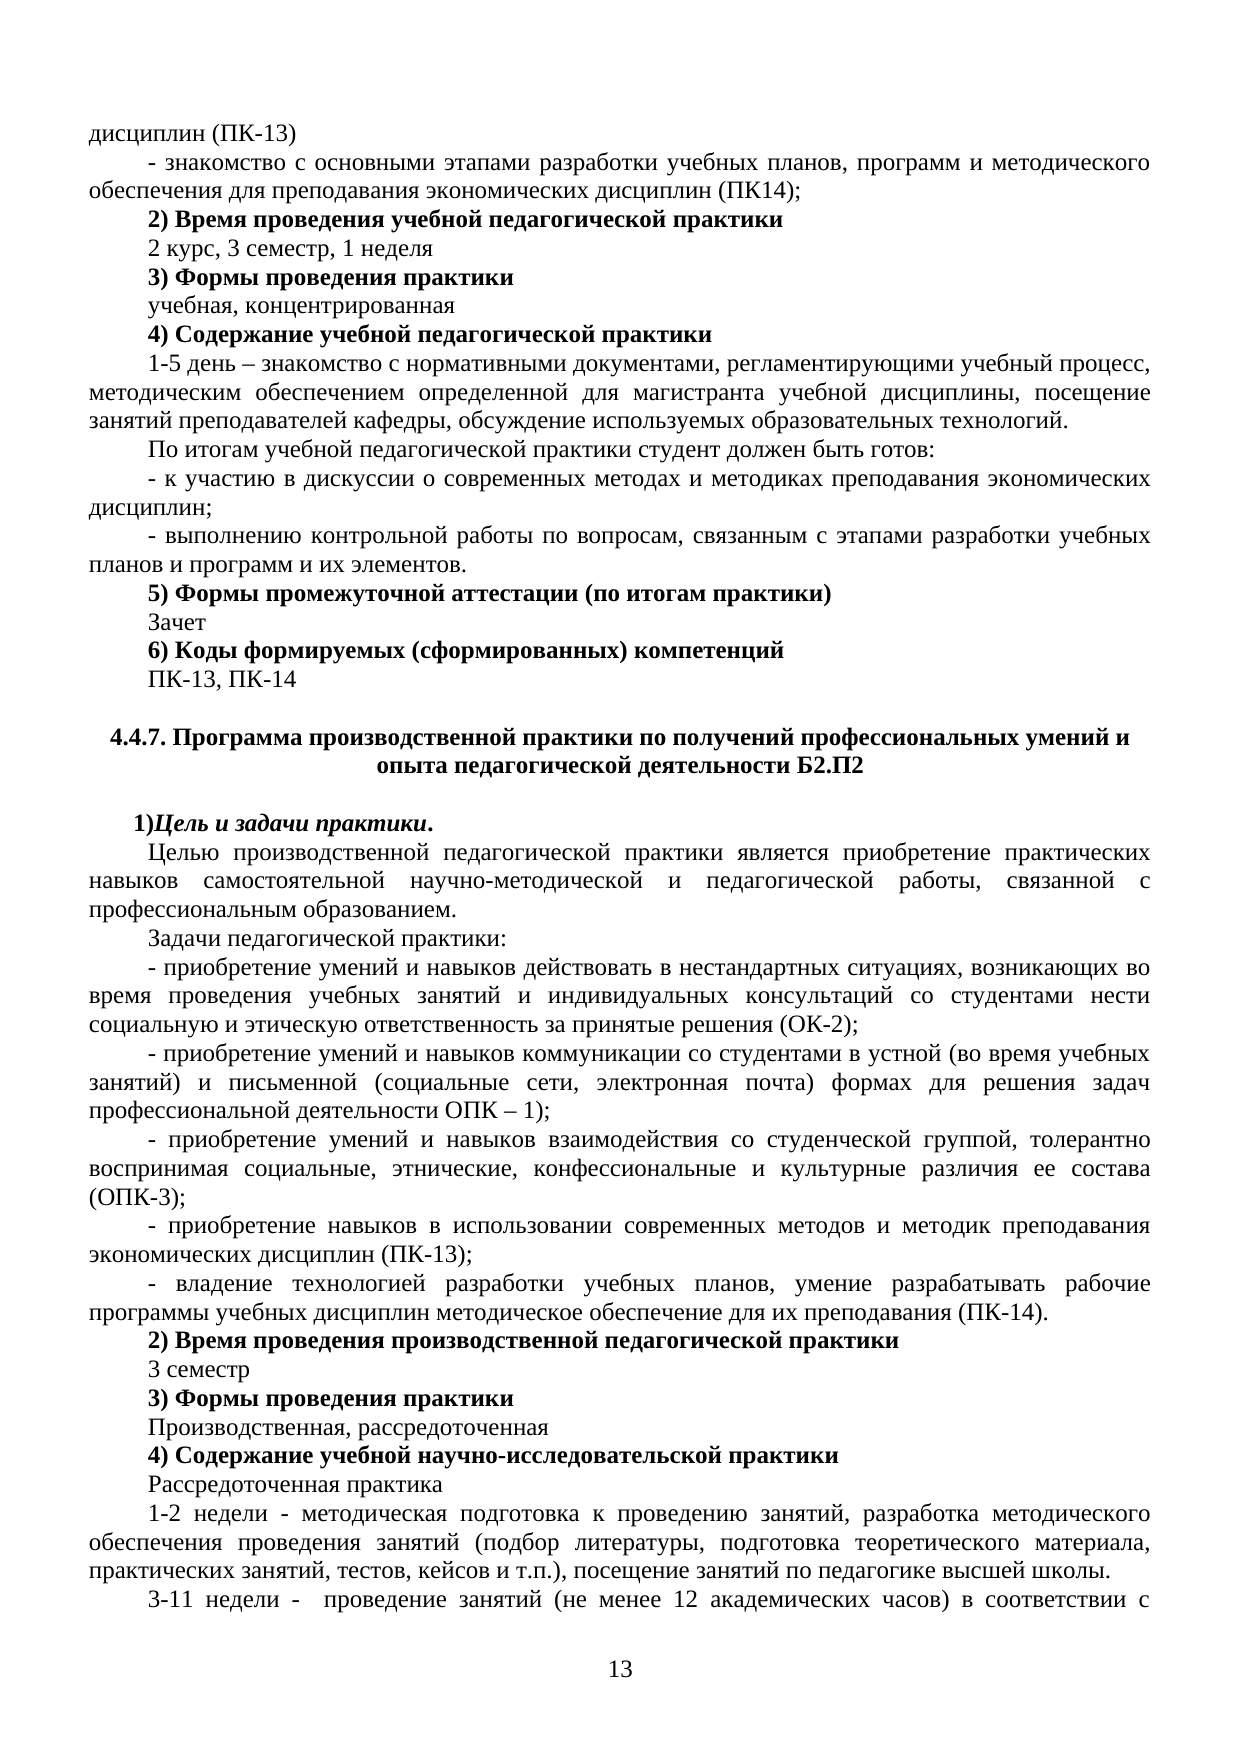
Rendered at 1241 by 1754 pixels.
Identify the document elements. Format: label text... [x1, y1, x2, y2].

text - выполнению контрольной работы по вопросам, связанным с этапами разработки учебных планов и программ и их элементов. [89, 521, 1152, 578]
text По итогам учебной педагогической практики студент должен быть готов: [89, 434, 1152, 463]
text 4) Содержание учебной научно-исследовательской практики [89, 1441, 1152, 1469]
text 2) Время проведения учебной педагогической практики [89, 204, 1152, 233]
text 1-2 недели - методическая подготовка к проведению занятий, разработка методического обеспечения проведения занятий (подбор литературы, подготовка теоретического материала, практических занятий, тестов, кейсов и т.п.), посещение занятий по педагогике высшей школы. [89, 1498, 1152, 1584]
text - владение технологией разработки учебных планов, умение разрабатывать рабочие программы учебных дисциплин методическое обеспечение для их преподавания (ПК-14). [89, 1268, 1152, 1326]
text - приобретение навыков в использовании современных методов и методик преподавания экономических дисциплин (ПК-13); [89, 1211, 1152, 1268]
text Производственная, рассредоточенная [89, 1412, 1152, 1441]
text Зачет [89, 607, 1152, 636]
text 5) Формы промежуточной аттестации (по итогам практики) [89, 578, 1152, 607]
text - к участию в дискуссии о современных методах и методиках преподавания экономических дисциплин; [89, 463, 1152, 521]
text 2 курс, 3 семестр, 1 неделя [89, 233, 1152, 262]
text - приобретение умений и навыков коммуникации со студентами в устной (во время учебных занятий) и письменной (социальные сети, электронная почта) формах для решения задач профессиональной деятельности ОПК – 1); [89, 1038, 1152, 1124]
text учебная, концентрированная [89, 291, 1152, 319]
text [89, 1584, 1152, 1613]
text Целью производственной педагогической практики является приобретение практических навыков самостоятельной научно-методической и педагогической работы, связанной с профессиональным образованием. [89, 837, 1152, 923]
text 2) Время проведения производственной педагогической практики [89, 1326, 1152, 1354]
text 3) Формы проведения практики [89, 1383, 1152, 1412]
text - приобретение умений и навыков взаимодействия со студенческой группой, толерантно воспринимая социальные, этнические, конфессиональные и культурные различия ее состава (ОПК-3); [89, 1124, 1152, 1211]
text 1)Цель и задачи практики. [89, 808, 1152, 837]
text 4) Содержание учебной педагогической практики [89, 319, 1152, 348]
text 3) Формы проведения практики [89, 262, 1152, 291]
text - приобретение умений и навыков действовать в нестандартных ситуациях, возникающих во время проведения учебных занятий и индивидуальных консультаций со студентами нести социальную и этическую ответственность за принятые решения (ОК-2); [89, 952, 1152, 1038]
text ПК-13, ПК-14 [89, 664, 1152, 693]
text Задачи педагогической практики: [89, 923, 1152, 952]
text 6) Коды формируемых (сформированных) компетенций [89, 636, 1152, 664]
text 4.4.7. Программа производственной практики по получений профессиональных умений и опыта педагогической деятельности Б2.П2 [89, 722, 1152, 779]
text 3 семестр [89, 1354, 1152, 1383]
text - знакомство с основными этапами разработки учебных планов, программ и методического обеспечения для преподавания экономических дисциплин (ПК14); [89, 147, 1152, 204]
text 1-5 день – знакомство с нормативными документами, регламентирующими учебный процесс, методическим обеспечением определенной для магистранта учебной дисциплины, посещение занятий преподавателей кафедры, обсуждение используемых образовательных технологий. [89, 348, 1152, 434]
text Рассредоточенная практика [89, 1469, 1152, 1498]
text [89, 118, 1152, 147]
